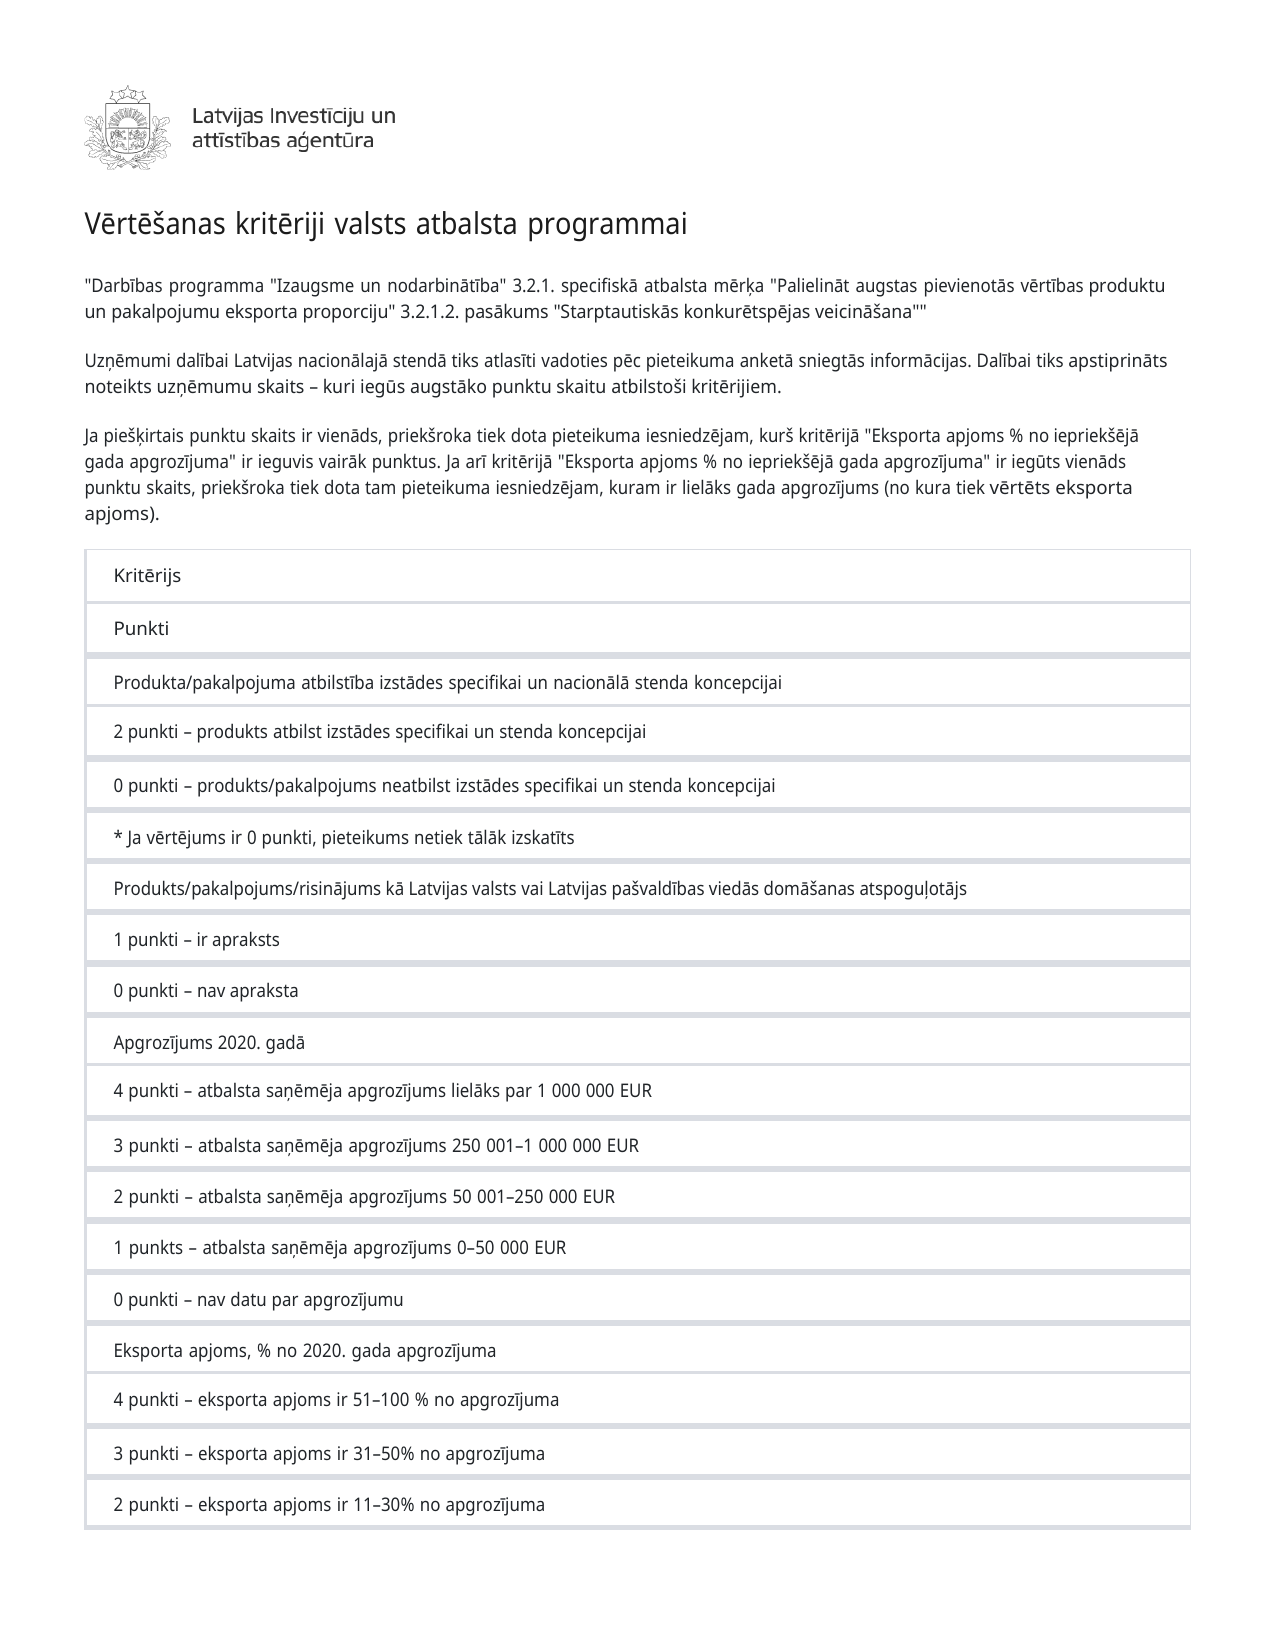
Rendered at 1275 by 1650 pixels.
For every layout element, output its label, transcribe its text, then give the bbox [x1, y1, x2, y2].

table_cell 1 punkti – ir apraksts [87, 915, 1190, 960]
table_cell 0 punkti – nav datu par apgrozījumu [87, 1275, 1190, 1320]
table_cell Eksporta apjoms, % no 2020. gada apgrozījuma [87, 1326, 1190, 1371]
table_cell 0 punkti – produkts/pakalpojums neatbilst izstādes specifikai un stenda koncepcijai [87, 762, 1190, 807]
table_cell 0 punkti – nav apraksta [87, 967, 1190, 1012]
table_cell Punkti [87, 604, 1190, 652]
table_cell 1 punkts – atbalsta saņēmēja apgrozījums 0–50 000 EUR [87, 1224, 1190, 1268]
table_cell Produkta/pakalpojuma atbilstība izstādes specifikai un nacionālā stenda koncepcijai [87, 659, 1190, 704]
table_cell 2 punkti – atbalsta saņēmēja apgrozījums 50 001–250 000 EUR [87, 1172, 1190, 1217]
text Ja piešķirtais punktu skaits ir vienāds, priekšroka tiek dota pieteikuma iesniedzējam, kurš kritērijā "Eksporta apjoms % no iepriekšējā gada apgrozījuma" ir ieguvis vairāk punktus. Ja arī kritērijā "Eksporta apjoms % no iepriekšējā gada apgrozījuma" ir iegūts vienāds punktu skaits, priekšroka tiek dota tam pieteikuma iesniedzējam, kuram ir lielāks gada apgrozījums (no kura tiek vērtēts eksporta apjoms). [84, 422, 1176, 526]
title Vērtēšanas kritēriji valsts atbalsta programmai [84, 202, 1202, 243]
table_cell 3 punkti – atbalsta saņēmēja apgrozījums 250 001–1 000 000 EUR [87, 1121, 1190, 1166]
table_cell 2 punkti – produkts atbilst izstādes specifikai un stenda koncepcijai [87, 707, 1190, 755]
table_cell 2 punkti – eksporta apjoms ir 11–30% no apgrozījuma [87, 1480, 1190, 1525]
picture [84, 85, 397, 170]
table_cell * Ja vērtējums ir 0 punkti, pieteikums netiek tālāk izskatīts [87, 813, 1190, 858]
table_cell 4 punkti – atbalsta saņēmēja apgrozījums lielāks par 1 000 000 EUR [87, 1066, 1190, 1115]
table_cell 3 punkti – eksporta apjoms ir 31–50% no apgrozījuma [87, 1429, 1190, 1474]
table_header Kritērijs [87, 550, 1190, 601]
text Uzņēmumi dalībai Latvijas nacionālajā stendā tiks atlasīti vadoties pēc pieteikuma anketā sniegtās informācijas. Dalībai tiks apstiprināts noteikts uzņēmumu skaits – kuri iegūs augstāko punktu skaitu atbilstoši kritērijiem. [84, 347, 1202, 399]
table_cell Produkts/pakalpojums/risinājums kā Latvijas valsts vai Latvijas pašvaldības viedās domāšanas atspoguļotājs [87, 864, 1190, 909]
text "Darbības programma "Izaugsme un nodarbinātība" 3.2.1. specifiskā atbalsta mērķa "Palielināt augstas pievienotās vērtības produktu un pakalpojumu eksporta proporciju" 3.2.1.2. pasākums "Starptautiskās konkurētspējas veicināšana"" [84, 272, 1176, 324]
table_cell Apgrozījums 2020. gadā [87, 1018, 1190, 1063]
table_cell 4 punkti – eksporta apjoms ir 51–100 % no apgrozījuma [87, 1374, 1190, 1423]
